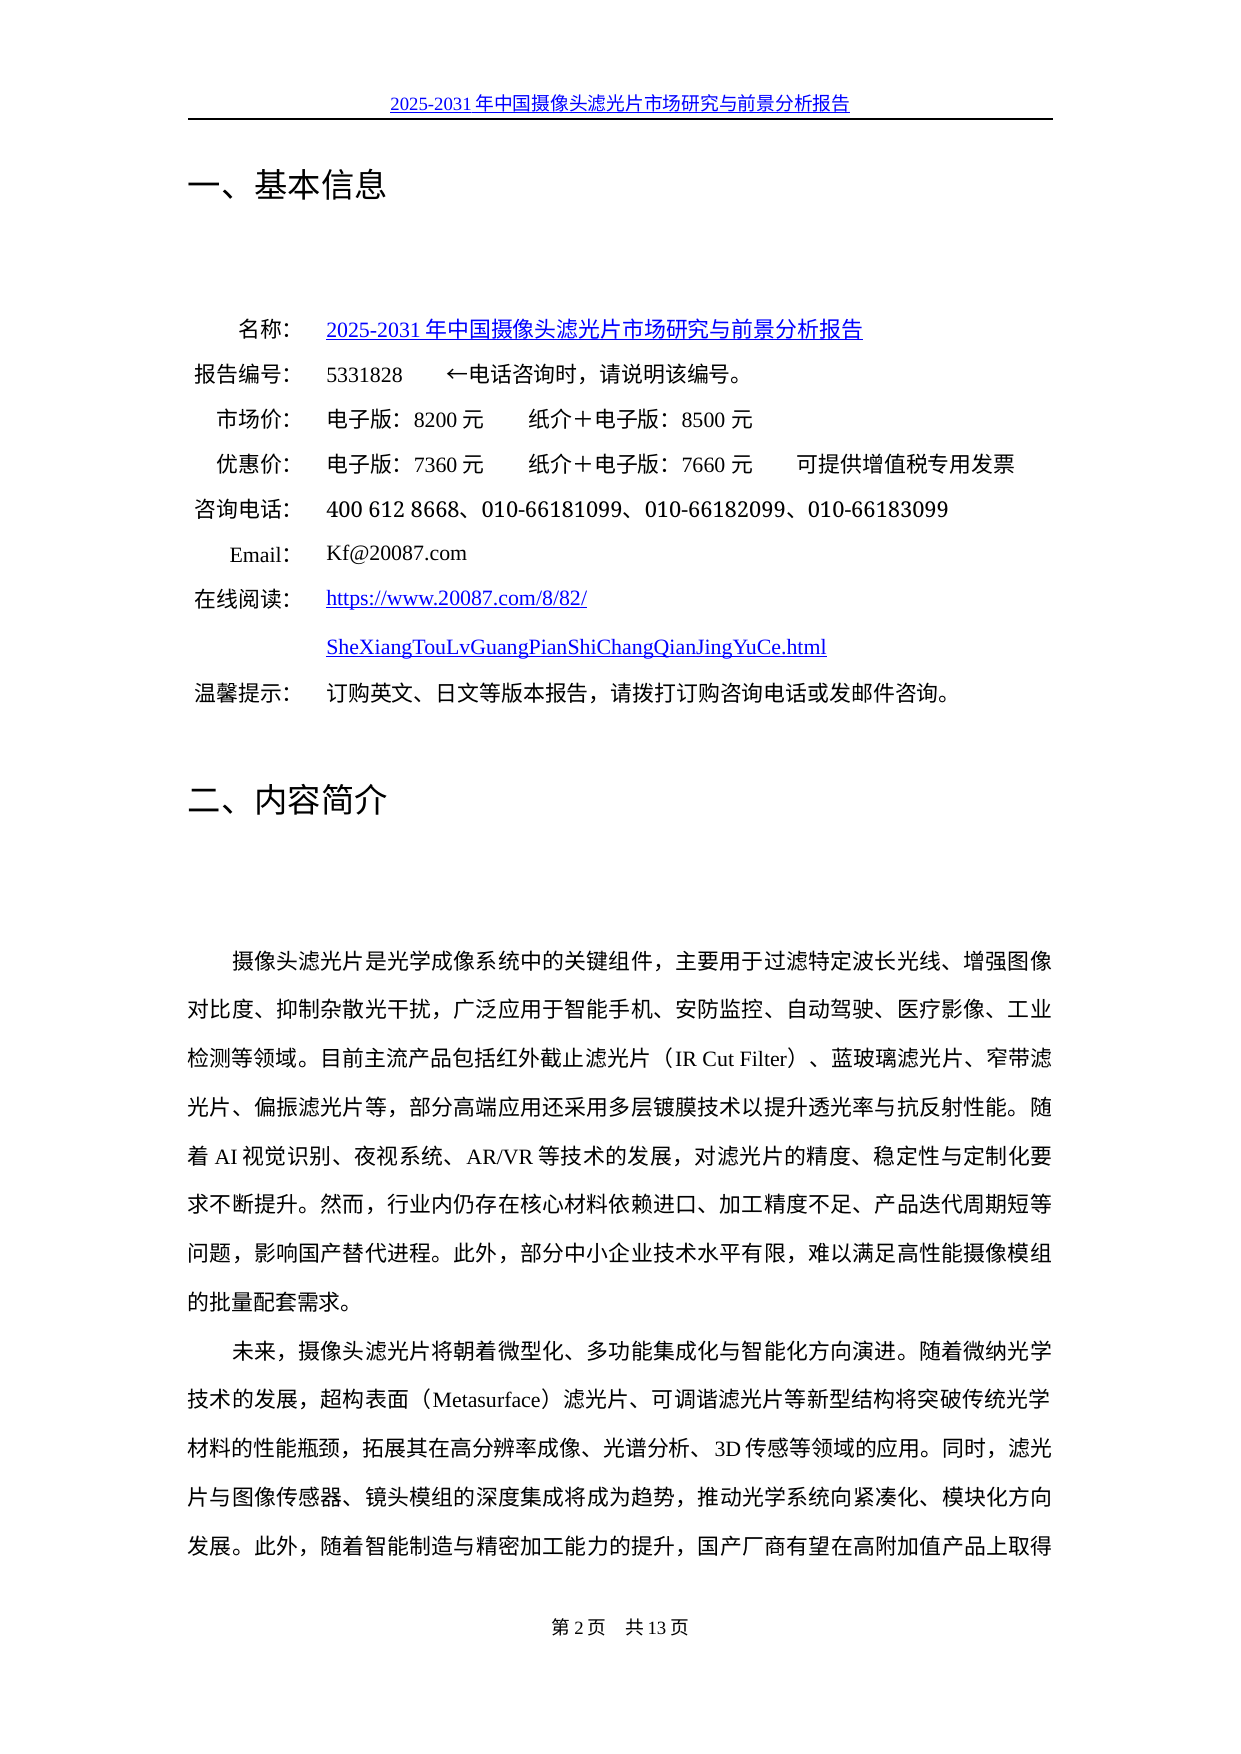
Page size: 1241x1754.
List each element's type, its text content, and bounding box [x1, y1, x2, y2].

table_cell 在线阅读： [167, 582, 315, 675]
title 一、基本信息 [187, 150, 1053, 215]
table_cell [315, 582, 1073, 675]
table_cell 电子版：8200 元 纸介＋电子版：8500 元 [315, 402, 1073, 447]
title 二、内容简介 [187, 766, 1053, 831]
table_cell Email： [167, 537, 315, 582]
table_cell 400 612 8668、010-66181099、010-66182099、010-66183099 [315, 492, 1073, 537]
table_header 2025-2031年中国摄像头滤光片市场研究与前景分析报告 [315, 312, 1073, 357]
table_cell 订购英文、日文等版本报告，请拨打订购咨询电话或发邮件咨询。 [315, 675, 1073, 720]
table_cell 电子版：7360 元 纸介＋电子版：7660 元 可提供增值税专用发票 [315, 447, 1073, 492]
table_cell 5331828 ←电话咨询时，请说明该编号。 [315, 357, 1073, 402]
table_cell 市场价： [167, 402, 315, 447]
table_header 名称： [167, 312, 315, 357]
table_cell Kf@20087.com [315, 537, 1073, 582]
table_cell 咨询电话： [167, 492, 315, 537]
table_cell 优惠价： [167, 447, 315, 492]
table_cell 报告编号： [167, 357, 315, 402]
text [187, 943, 1053, 1561]
table_cell 温馨提示： [167, 675, 315, 720]
